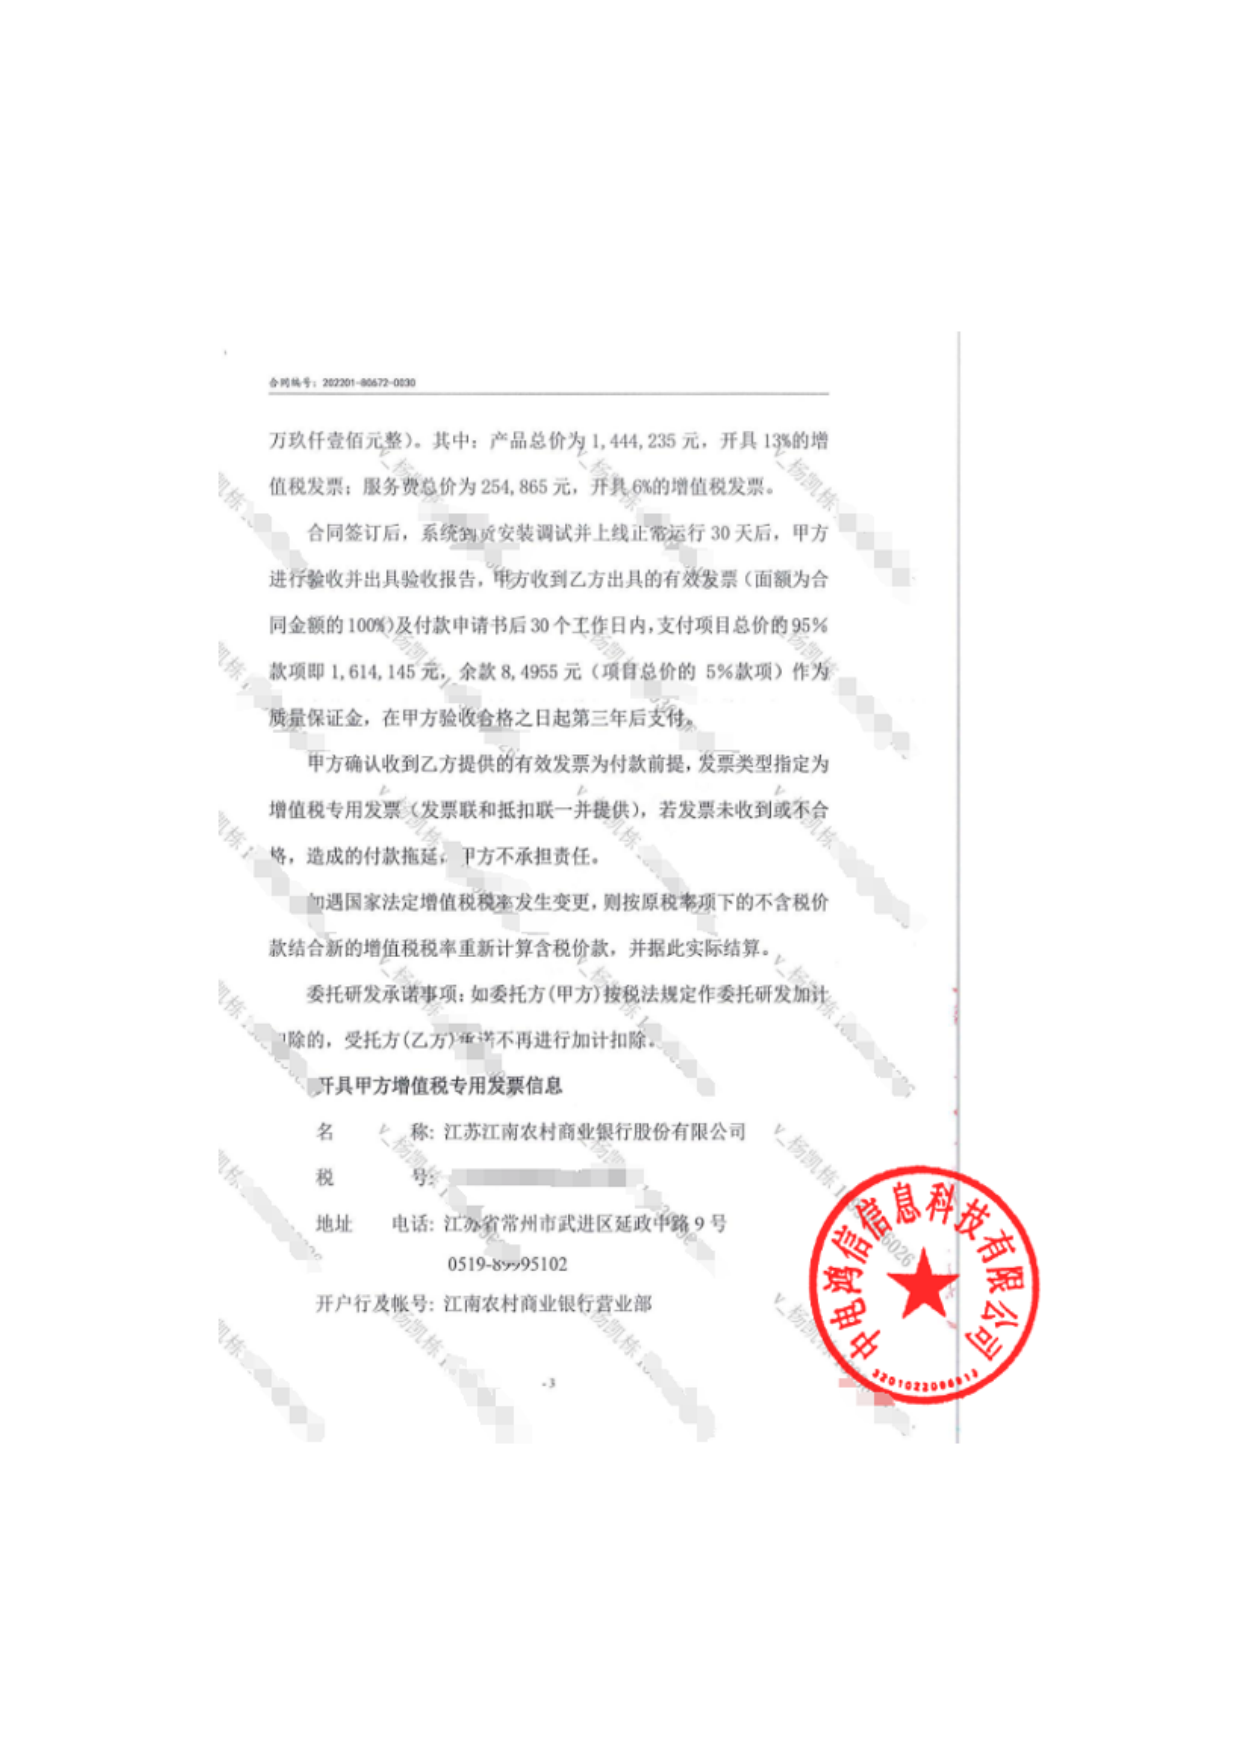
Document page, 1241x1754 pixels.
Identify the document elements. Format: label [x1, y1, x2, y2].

picture [187, 324, 1053, 1464]
